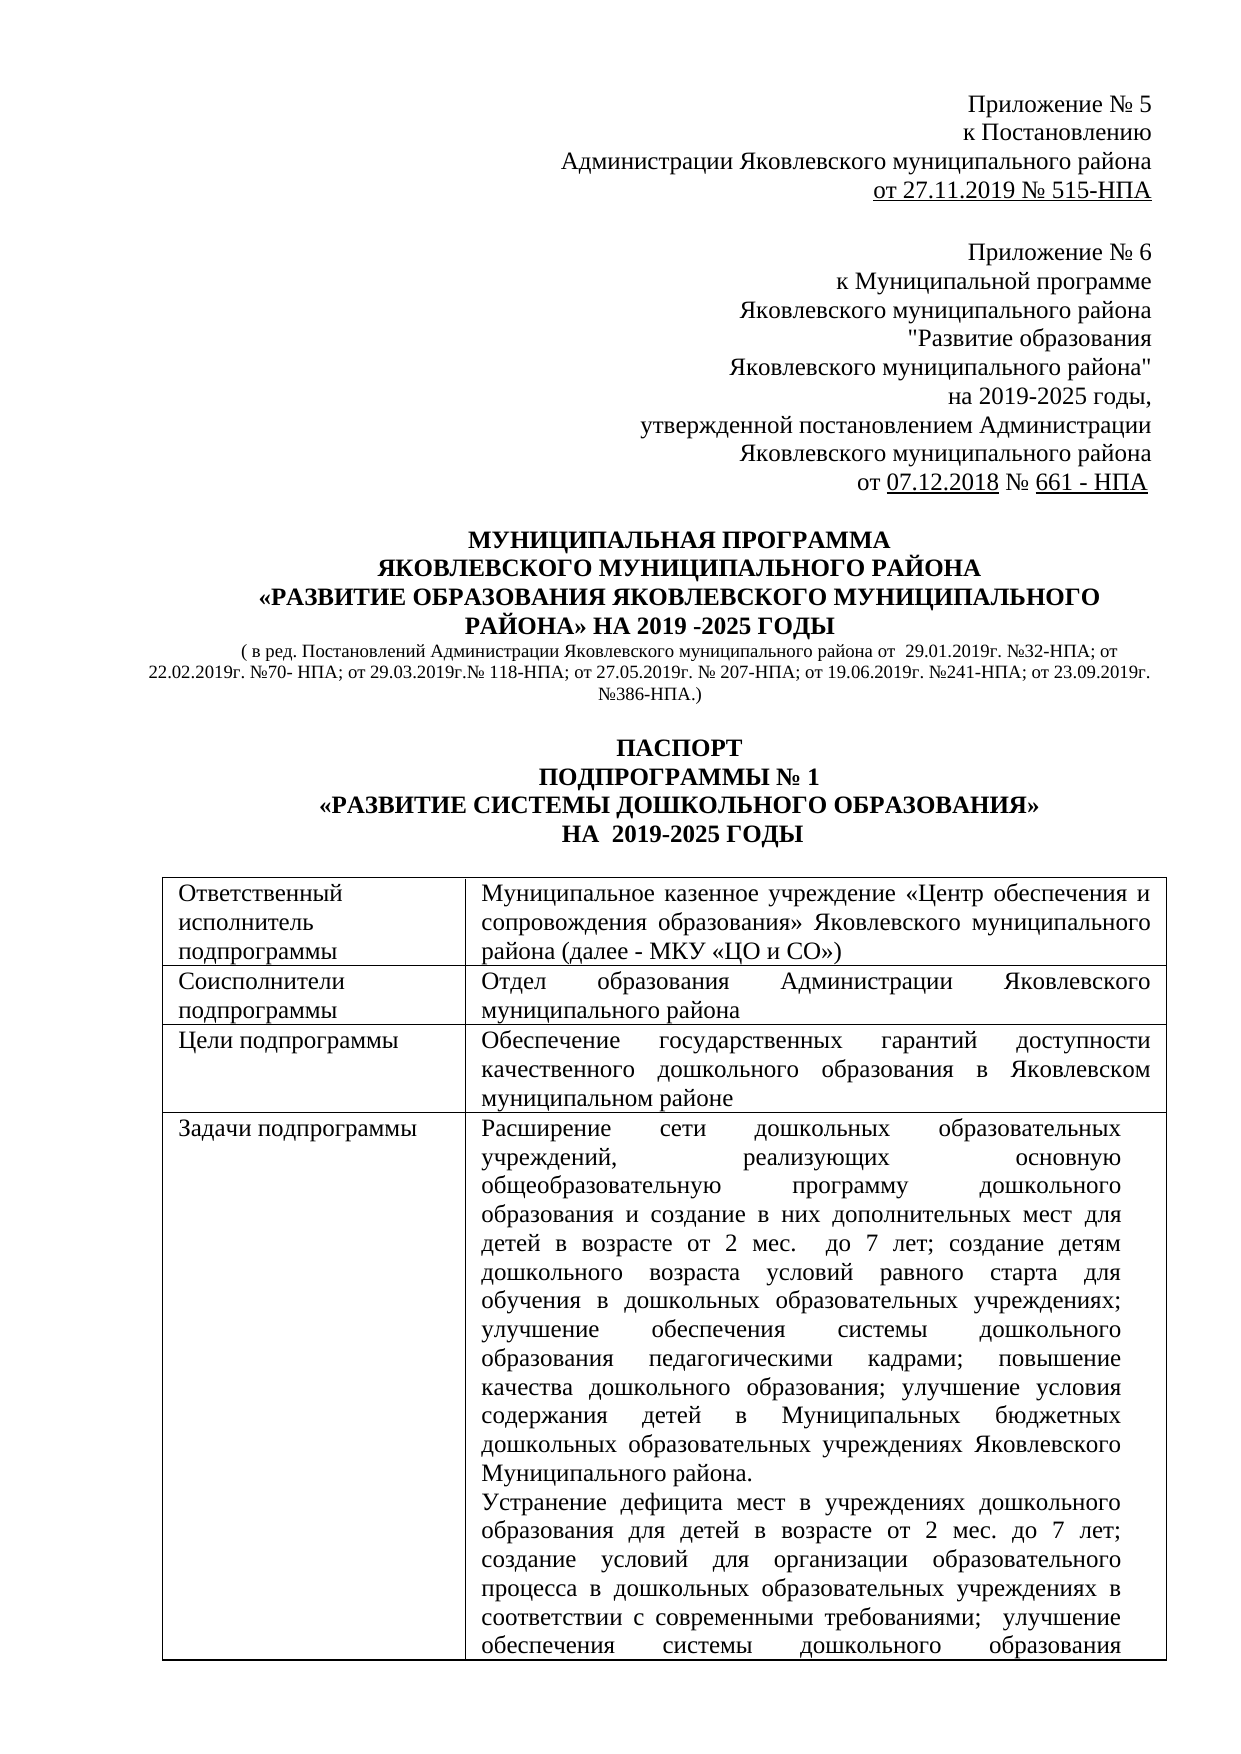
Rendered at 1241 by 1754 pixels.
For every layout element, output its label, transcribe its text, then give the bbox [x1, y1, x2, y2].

table_cell Отдел образования Администрации Яковлевского муниципального района [466, 966, 1166, 1024]
table_cell Обеспечение государственных гарантий доступности качественного дошкольного образования в Яковлевском муниципальном районе [466, 1025, 1166, 1112]
text «РАЗВИТИЕ ОБРАЗОВАНИЯ ЯКОВЛЕВСКОГО МУНИЦИПАЛЬНОГО РАЙОНА» НА 2019 -2025 ГОДЫ [148, 582, 1152, 640]
text ПАСПОРТ [148, 733, 1152, 762]
text НА 2019-2025 ГОДЫ [148, 819, 1152, 848]
text от 07.12.2018 № 661 - НПА [148, 467, 1152, 496]
text к Постановлению [148, 117, 1152, 146]
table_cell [466, 1113, 1166, 1659]
table_header Ответственный исполнитель подпрограммы [163, 878, 465, 965]
table_cell Соисполнители подпрограммы [163, 966, 465, 1024]
text от 27.11.2019 № 515-НПА [148, 175, 1152, 204]
table_cell Задачи подпрограммы [163, 1113, 465, 1659]
text ( в ред. Постановлений Администрации Яковлевского муниципального района от 29.01.2019г. №32-НПА; от 22.02.2019г. №70- НПА; от 29.03.2019г.№ 118-НПА; от 27.05.2019г. № 207-НПА; от 19.06.2019г. №241-НПА; от 23.09.2019г. №386-НПА.) [148, 640, 1152, 704]
text ЯКОВЛЕВСКОГО МУНИЦИПАЛЬНОГО РАЙОНА [148, 553, 1152, 582]
text Администрации Яковлевского муниципального района [148, 146, 1152, 175]
text ПОДПРОГРАММЫ № 1 [148, 762, 1152, 791]
text МУНИЦИПАЛЬНАЯ ПРОГРАММА [148, 525, 1152, 553]
table_header Муниципальное казенное учреждение «Центр обеспечения и сопровождения образования» Яковлевского муниципального района (далее - МКУ «ЦО и СО») [466, 878, 1166, 965]
text Приложение № 5 [148, 89, 1152, 117]
text Приложение № 6 к Муниципальной программе Яковлевского муниципального района "Развитие образования Яковлевского муниципального района" на 2019-2025 годы, утвержденной постановлением Администрации Яковлевского муниципального района [148, 237, 1152, 467]
table_cell Цели подпрограммы [163, 1025, 465, 1112]
text «РАЗВИТИЕ СИСТЕМЫ ДОШКОЛЬНОГО ОБРАЗОВАНИЯ» [148, 791, 1152, 819]
